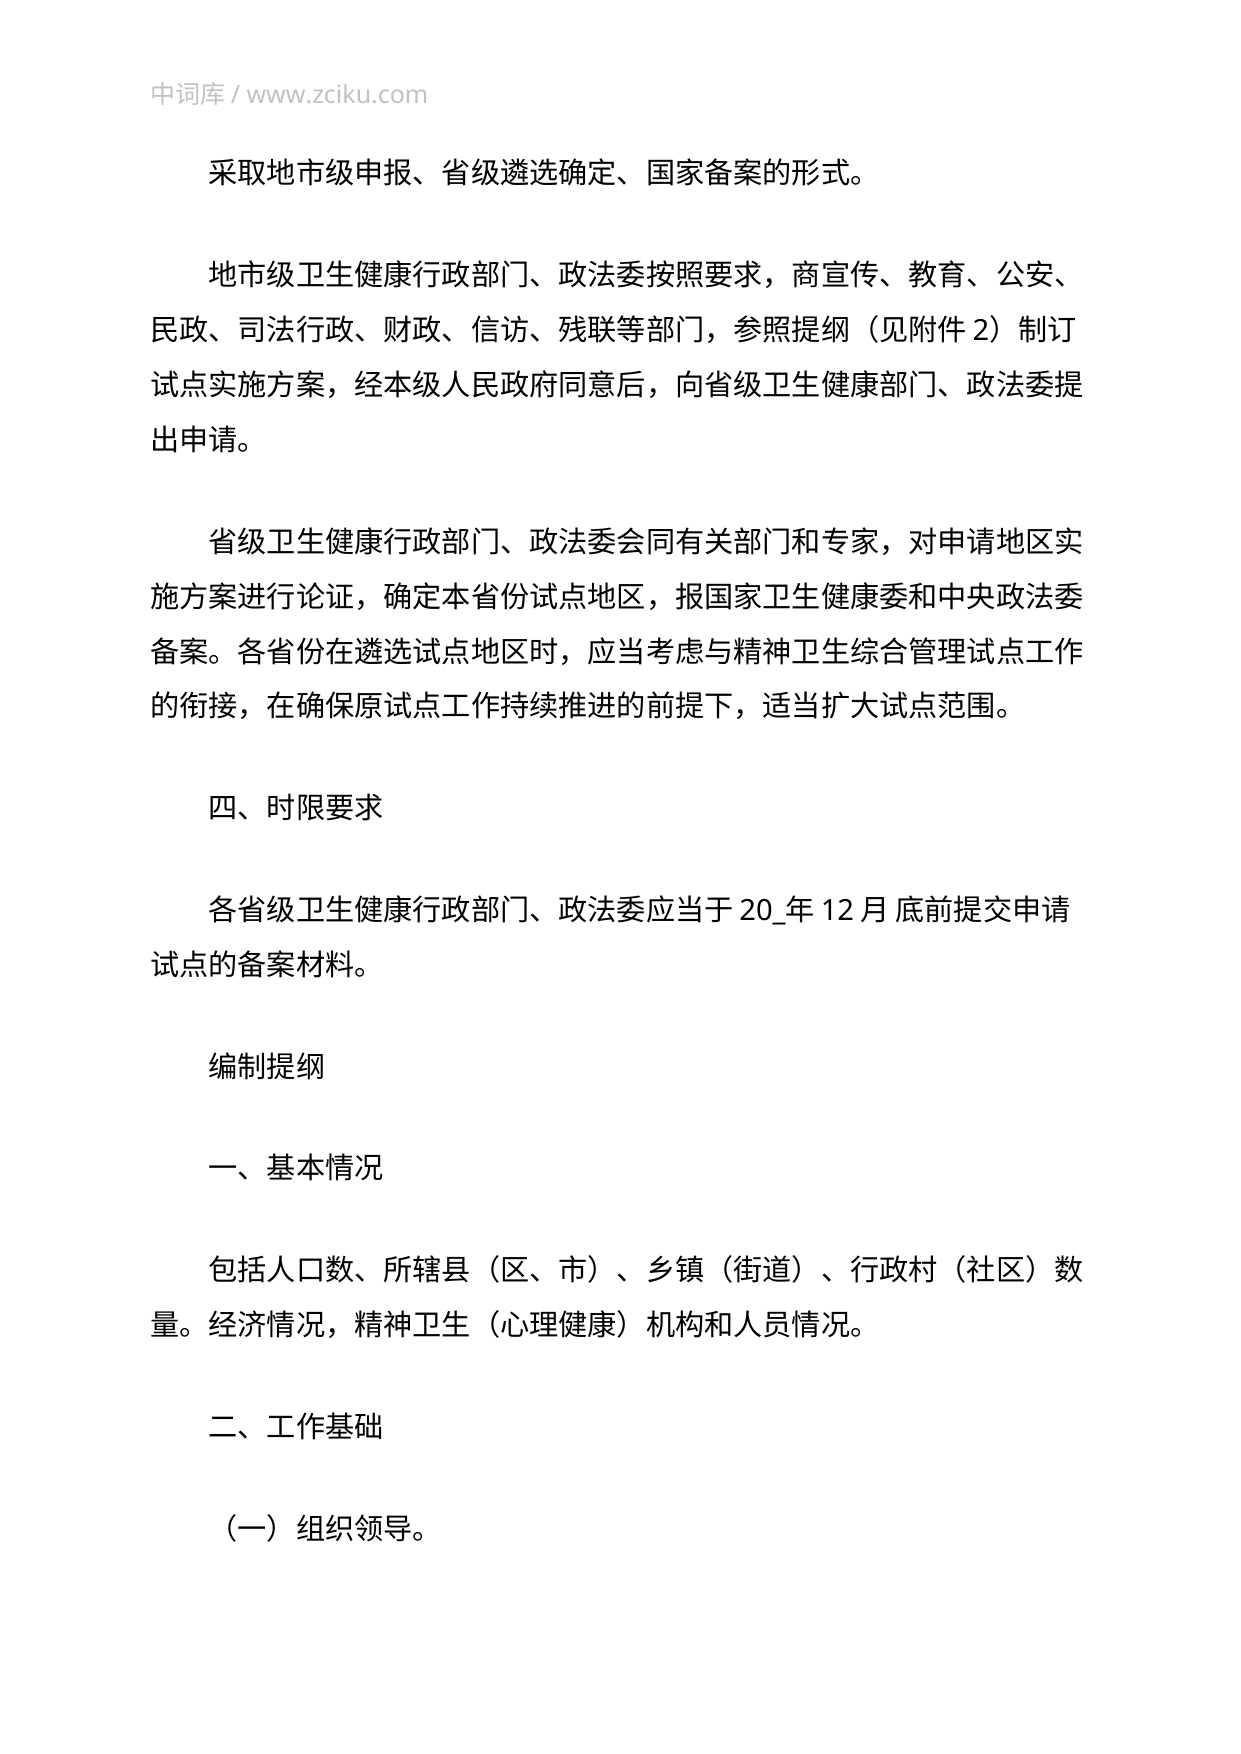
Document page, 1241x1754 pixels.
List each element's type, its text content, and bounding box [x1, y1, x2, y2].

text 包括人口数、所辖县（区、市）、乡镇（街道）、行政村（社区）数量。经济情况，精神卫生（心理健康）机构和人员情况。 [150, 1247, 1090, 1344]
text 一、基本情况 [150, 1145, 1090, 1187]
text 四、时限要求 [150, 785, 1090, 827]
text 二、工作基础 [150, 1403, 1090, 1446]
text 采取地市级申报、省级遴选确定、国家备案的形式。 [150, 150, 1090, 192]
text 地市级卫生健康行政部门、政法委按照要求，商宣传、教育、公安、民政、司法行政、财政、信访、残联等部门，参照提纲（见附件2）制订试点实施方案，经本级人民政府同意后，向省级卫生健康部门、政法委提出申请。 [150, 252, 1090, 459]
text （一）组织领导。 [150, 1505, 1090, 1548]
text 各省级卫生健康行政部门、政法委应当于20_年12月 底前提交申请试点的备案材料。 [150, 887, 1090, 984]
text 省级卫生健康行政部门、政法委会同有关部门和专家，对申请地区实施方案进行论证，确定本省份试点地区，报国家卫生健康委和中央政法委备案。各省份在遴选试点地区时，应当考虑与精神卫生综合管理试点工作的衔接，在确保原试点工作持续推进的前提下，适当扩大试点范围。 [150, 518, 1090, 725]
text 编制提纲 [150, 1043, 1090, 1086]
